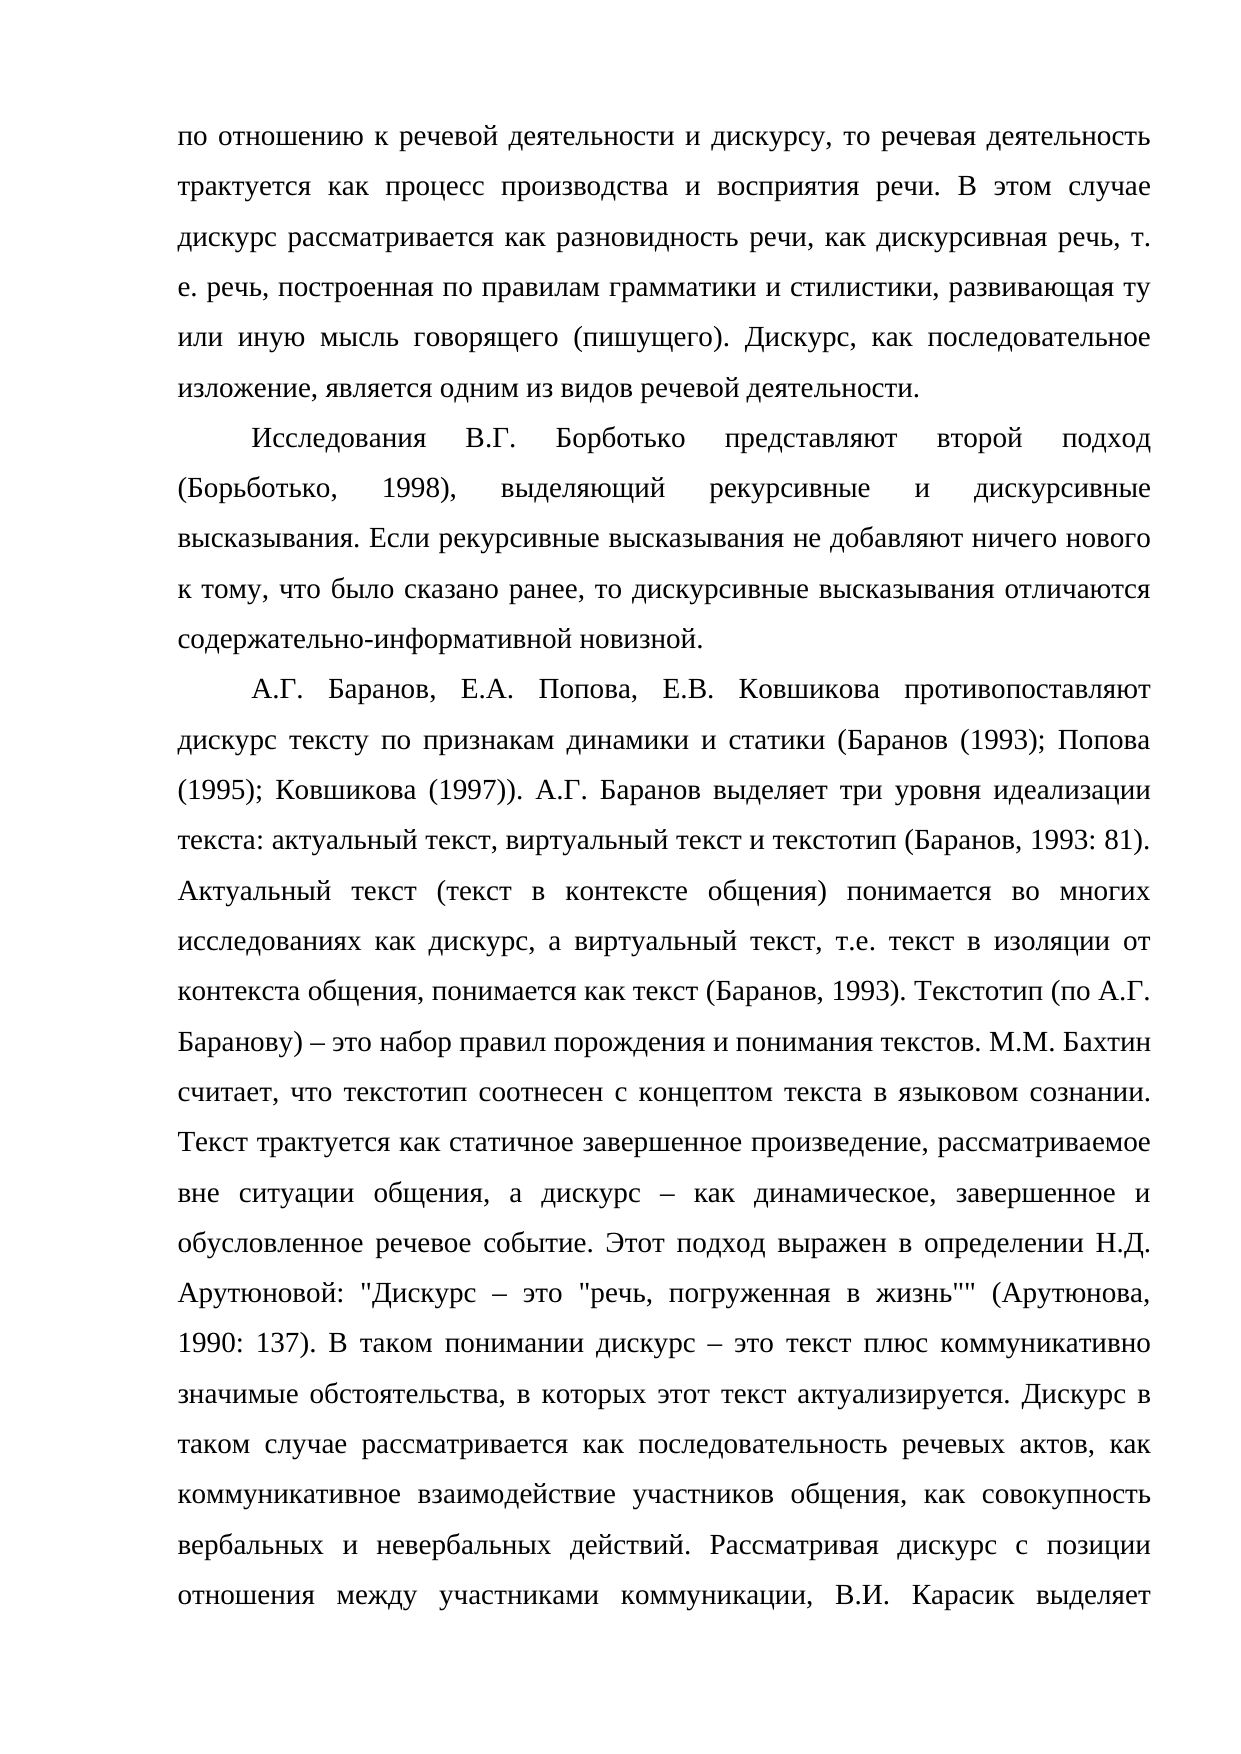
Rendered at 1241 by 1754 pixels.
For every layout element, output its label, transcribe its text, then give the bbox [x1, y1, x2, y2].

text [177, 118, 1152, 403]
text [177, 672, 1152, 1611]
text Исследования В.Г. Борботько представляют второй подход (Борьботько, 1998), выделяющий рекурсивные и дискурсивные высказывания. Если рекурсивные высказывания не добавляют ничего нового к тому, что было сказано ранее, то дискурсивные высказывания отличаются содержательно-информативной новизной. [177, 420, 1152, 655]
